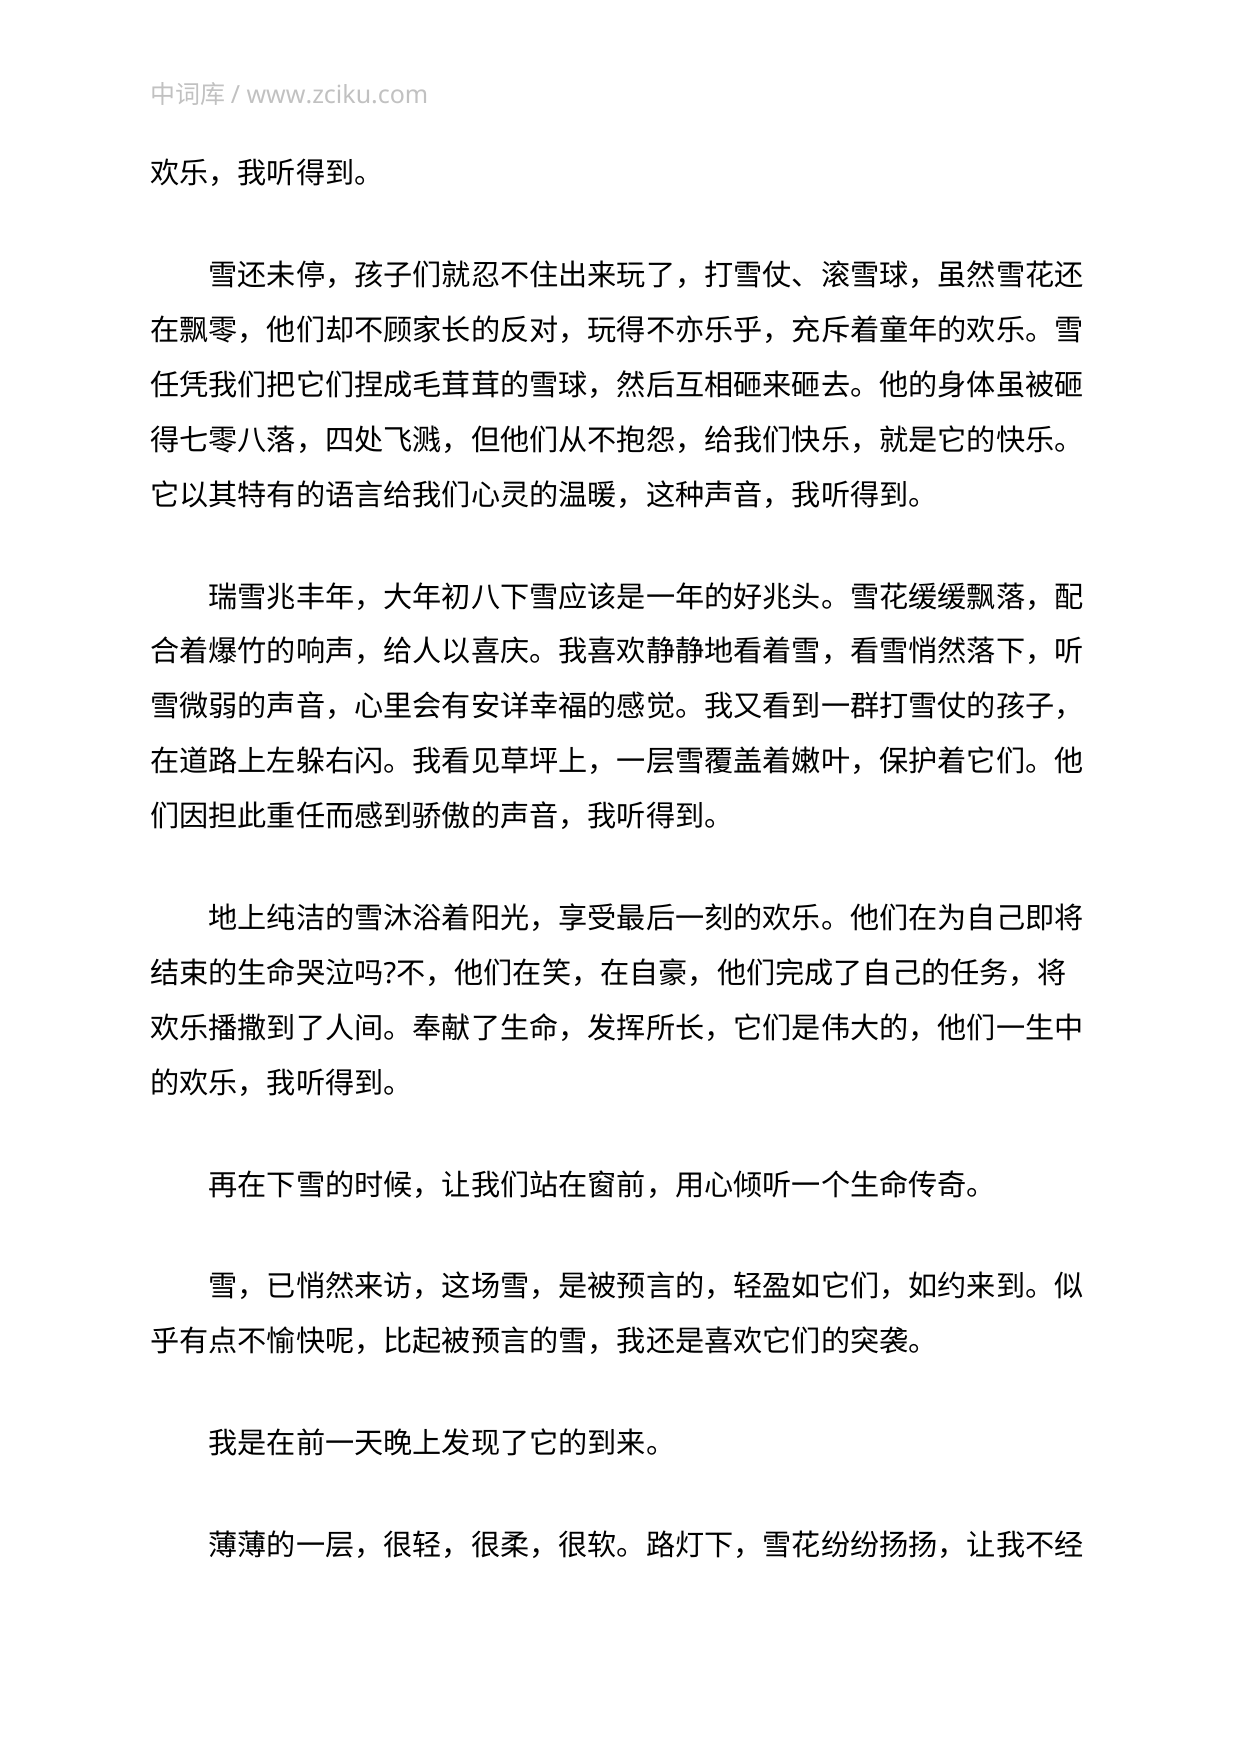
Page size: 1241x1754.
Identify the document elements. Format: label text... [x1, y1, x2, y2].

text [150, 150, 1090, 192]
text 再在下雪的时候，让我们站在窗前，用心倾听一个生命传奇。 [150, 1161, 1090, 1203]
text 瑞雪兆丰年，大年初八下雪应该是一年的好兆头。雪花缓缓飘落，配合着爆竹的响声，给人以喜庆。我喜欢静静地看着雪，看雪悄然落下，听雪微弱的声音，心里会有安详幸福的感觉。我又看到一群打雪仗的孩子，在道路上左躲右闪。我看见草坪上，一层雪覆盖着嫩叶，保护着它们。他们因担此重任而感到骄傲的声音，我听得到。 [150, 573, 1090, 835]
text 雪还未停，孩子们就忍不住出来玩了，打雪仗、滚雪球，虽然雪花还在飘零，他们却不顾家长的反对，玩得不亦乐乎，充斥着童年的欢乐。雪任凭我们把它们捏成毛茸茸的雪球，然后互相砸来砸去。他的身体虽被砸得七零八落，四处飞溅，但他们从不抱怨，给我们快乐，就是它的快乐。它以其特有的语言给我们心灵的温暖，这种声音，我听得到。 [150, 252, 1090, 514]
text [150, 1521, 1090, 1563]
text 我是在前一天晚上发现了它的到来。 [150, 1419, 1090, 1462]
text 地上纯洁的雪沐浴着阳光，享受最后一刻的欢乐。他们在为自己即将结束的生命哭泣吗?不，他们在笑，在自豪，他们完成了自己的任务，将欢乐播撒到了人间。奉献了生命，发挥所长，它们是伟大的，他们一生中的欢乐，我听得到。 [150, 894, 1090, 1102]
text 雪，已悄然来访，这场雪，是被预言的，轻盈如它们，如约来到。似乎有点不愉快呢，比起被预言的雪，我还是喜欢它们的突袭。 [150, 1263, 1090, 1360]
